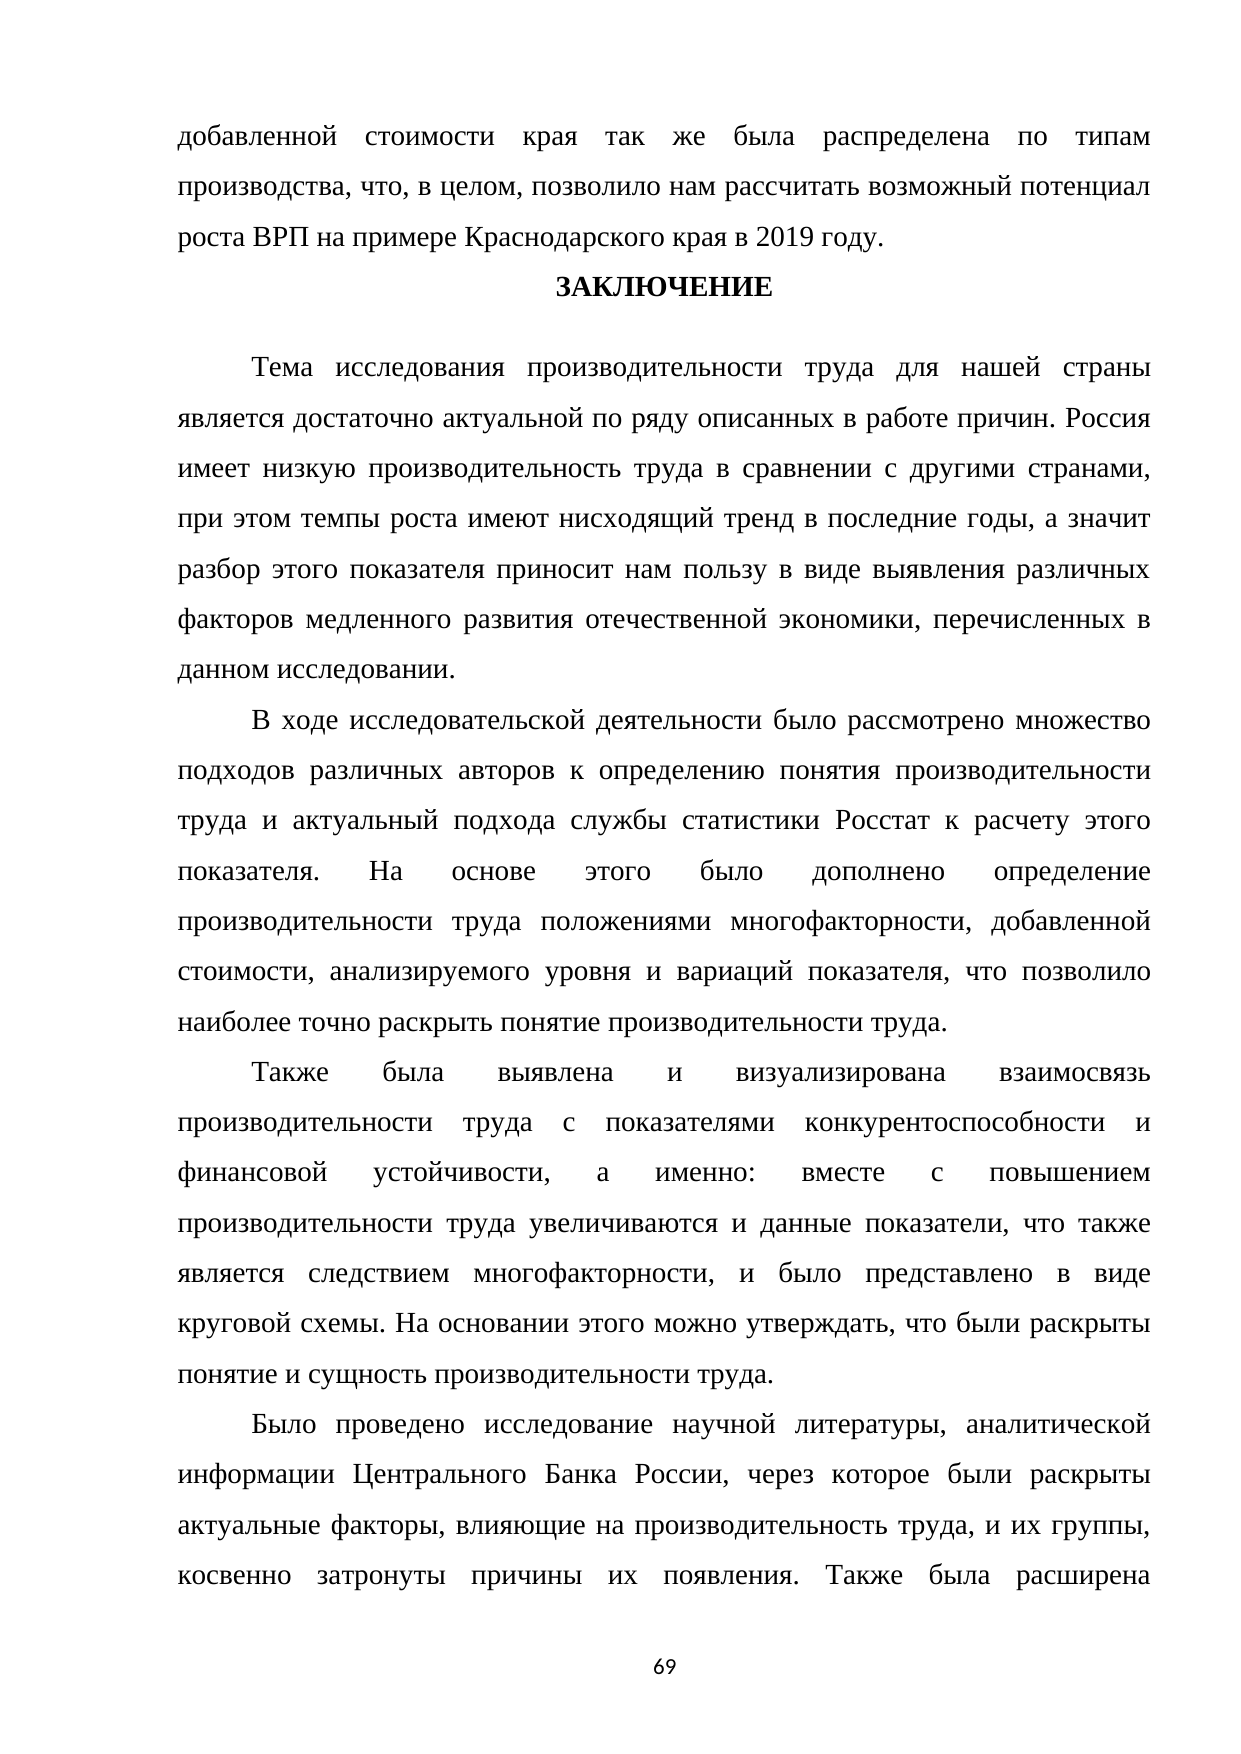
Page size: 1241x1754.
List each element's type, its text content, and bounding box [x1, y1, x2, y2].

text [177, 118, 1152, 252]
text В ходе исследовательской деятельности было рассмотрено множество подходов различных авторов к определению понятия производительности труда и актуальный подхода службы статистики Росстат к расчету этого показателя. На основе этого было дополнено определение производительности труда положениями многофакторности, добавленной стоимости, анализируемого уровня и вариаций показателя, что позволило наиболее точно раскрыть понятие производительности труда. [177, 702, 1152, 1037]
subtitle ЗАКЛЮЧЕНИЕ [177, 269, 1152, 303]
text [177, 1406, 1152, 1591]
text Тема исследования производительности труда для нашей страны является достаточно актуальной по ряду описанных в работе причин. Россия имеет низкую производительность труда в сравнении с другими странами, при этом темпы роста имеют нисходящий тренд в последние годы, а значит разбор этого показателя приносит нам пользу в виде выявления различных факторов медленного развития отечественной экономики, перечисленных в данном исследовании. [177, 349, 1152, 685]
text Также была выявлена и визуализирована взаимосвязь производительности труда с показателями конкурентоспособности и финансовой устойчивости, а именно: вместе с повышением производительности труда увеличиваются и данные показатели, что также является следствием многофакторности, и было представлено в виде круговой схемы. На основании этого можно утверждать, что были раскрыты понятие и сущность производительности труда. [177, 1054, 1152, 1389]
